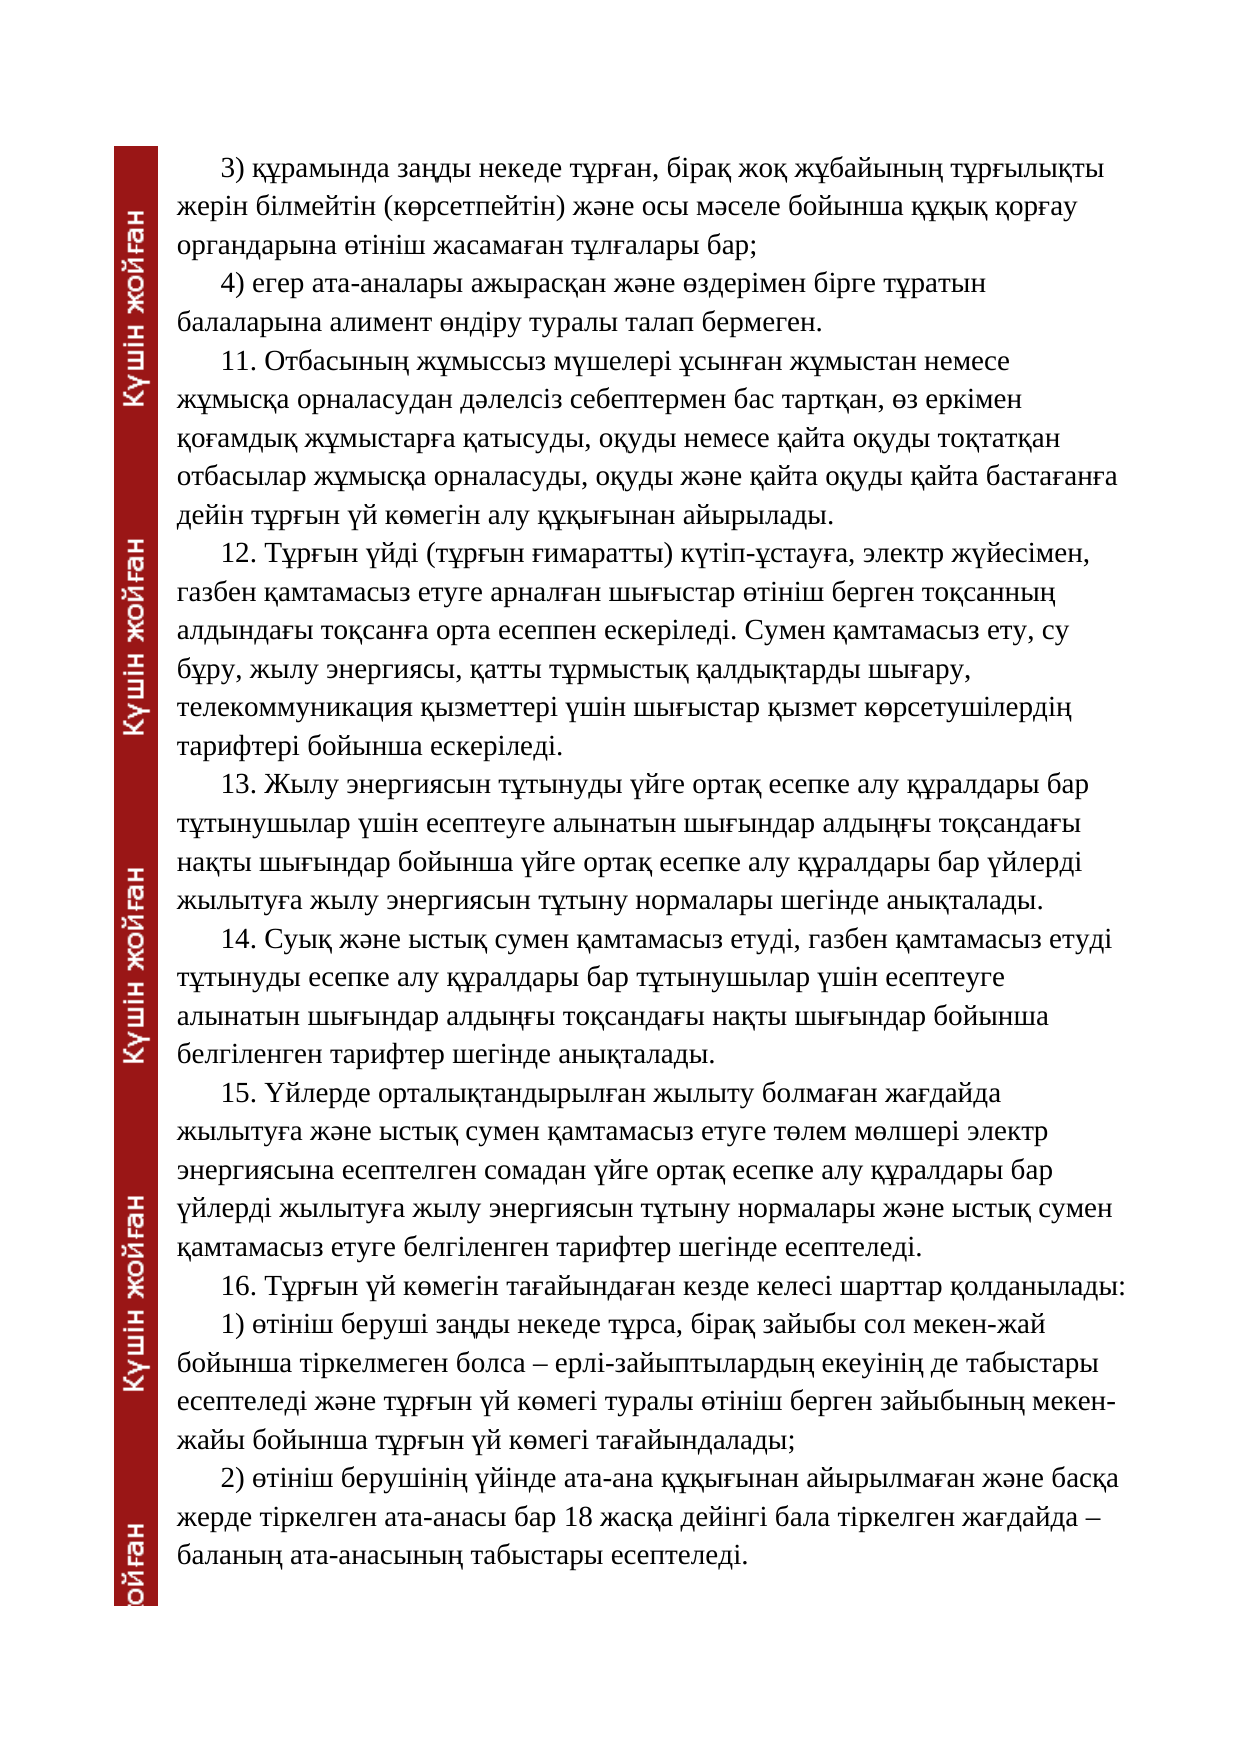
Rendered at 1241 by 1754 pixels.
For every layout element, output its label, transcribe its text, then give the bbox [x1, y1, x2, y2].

picture [114, 1571, 158, 1606]
picture [114, 146, 158, 150]
